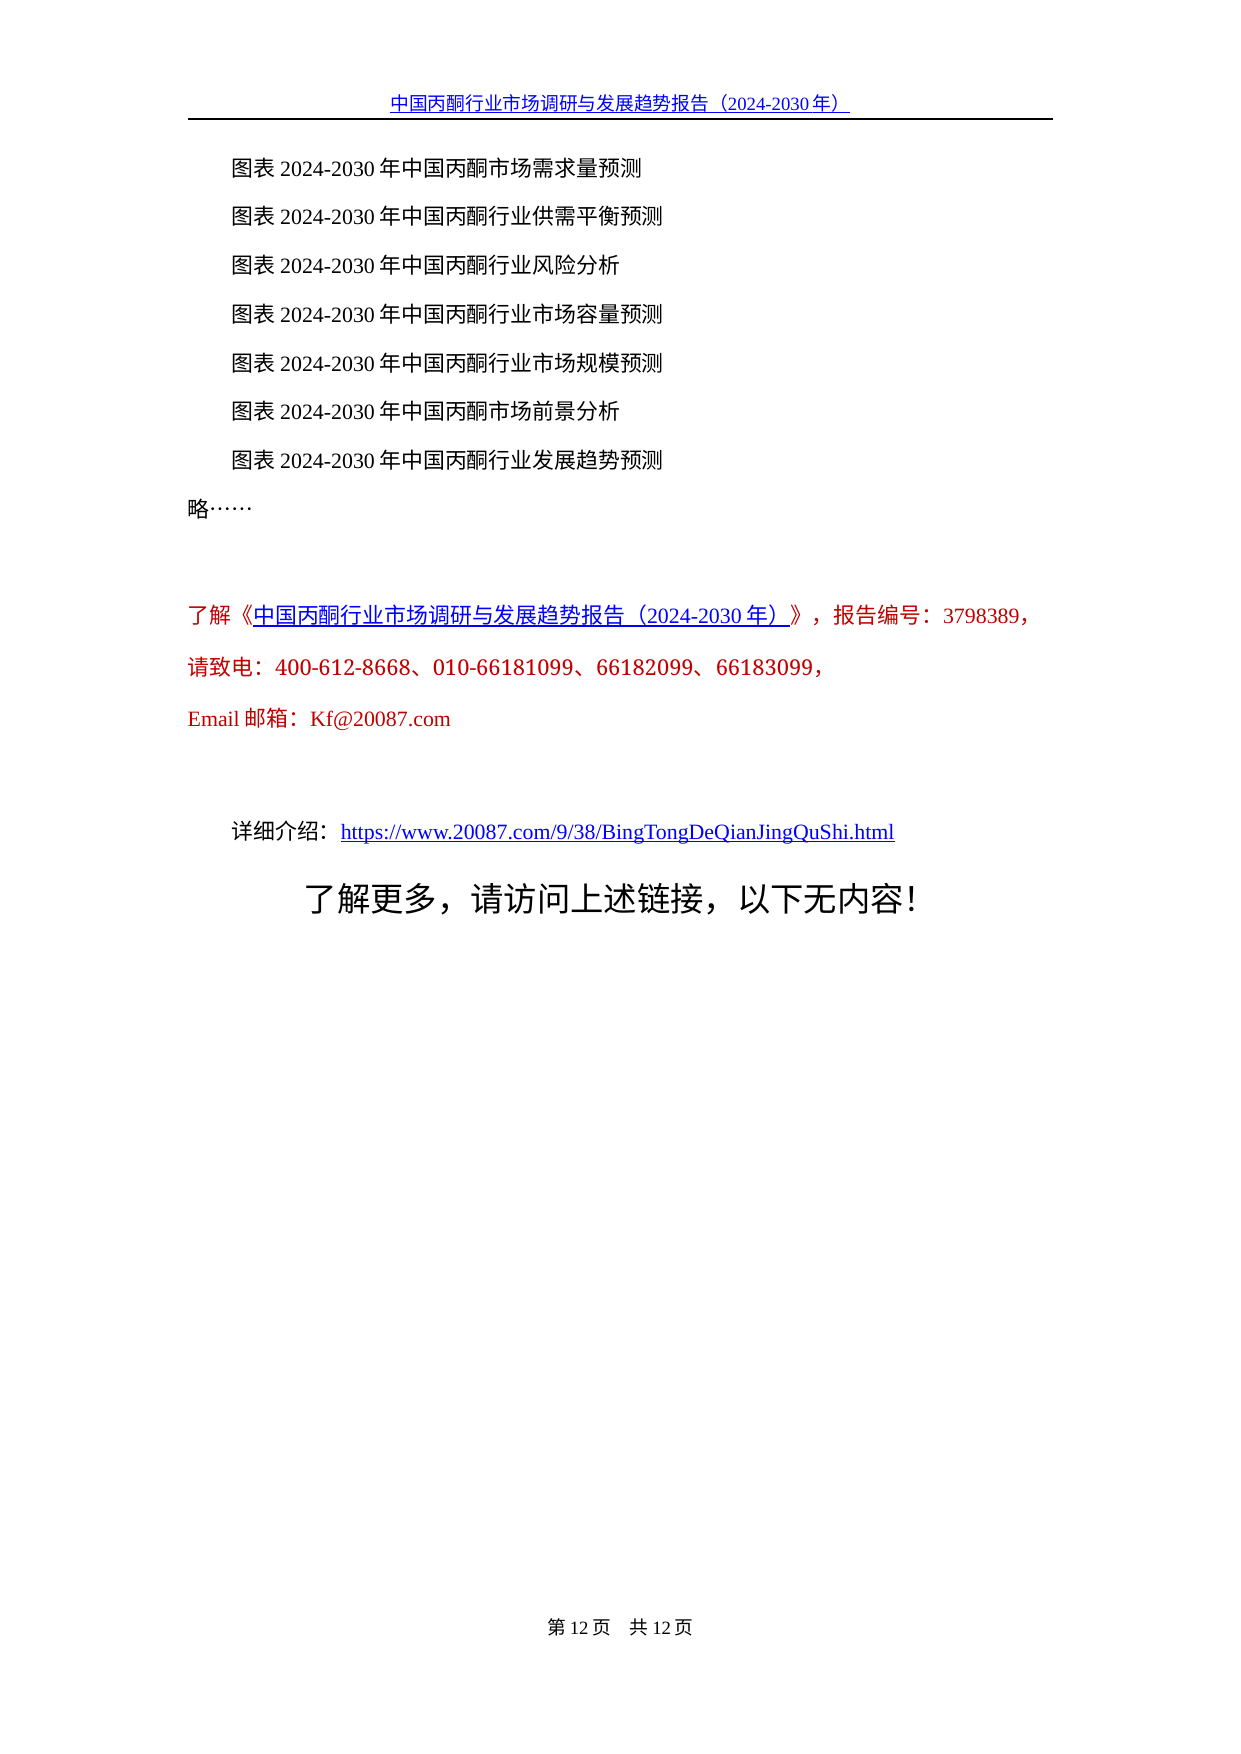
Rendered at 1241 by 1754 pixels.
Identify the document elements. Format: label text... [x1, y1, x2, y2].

text Email邮箱：Kf@20087.com [187, 701, 1053, 733]
title 了解更多，请访问上述链接，以下无内容！ [187, 864, 1053, 929]
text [187, 150, 1053, 524]
text 请致电：400-612-8668、010-66181099、66182099、66183099， [187, 649, 1053, 682]
text 详细介绍：https://www.20087.com/9/38/BingTongDeQianJingQuShi.html [187, 814, 1053, 846]
text 了解《中国丙酮行业市场调研与发展趋势报告（2024-2030年）》，报告编号：3798389， [187, 598, 1053, 630]
